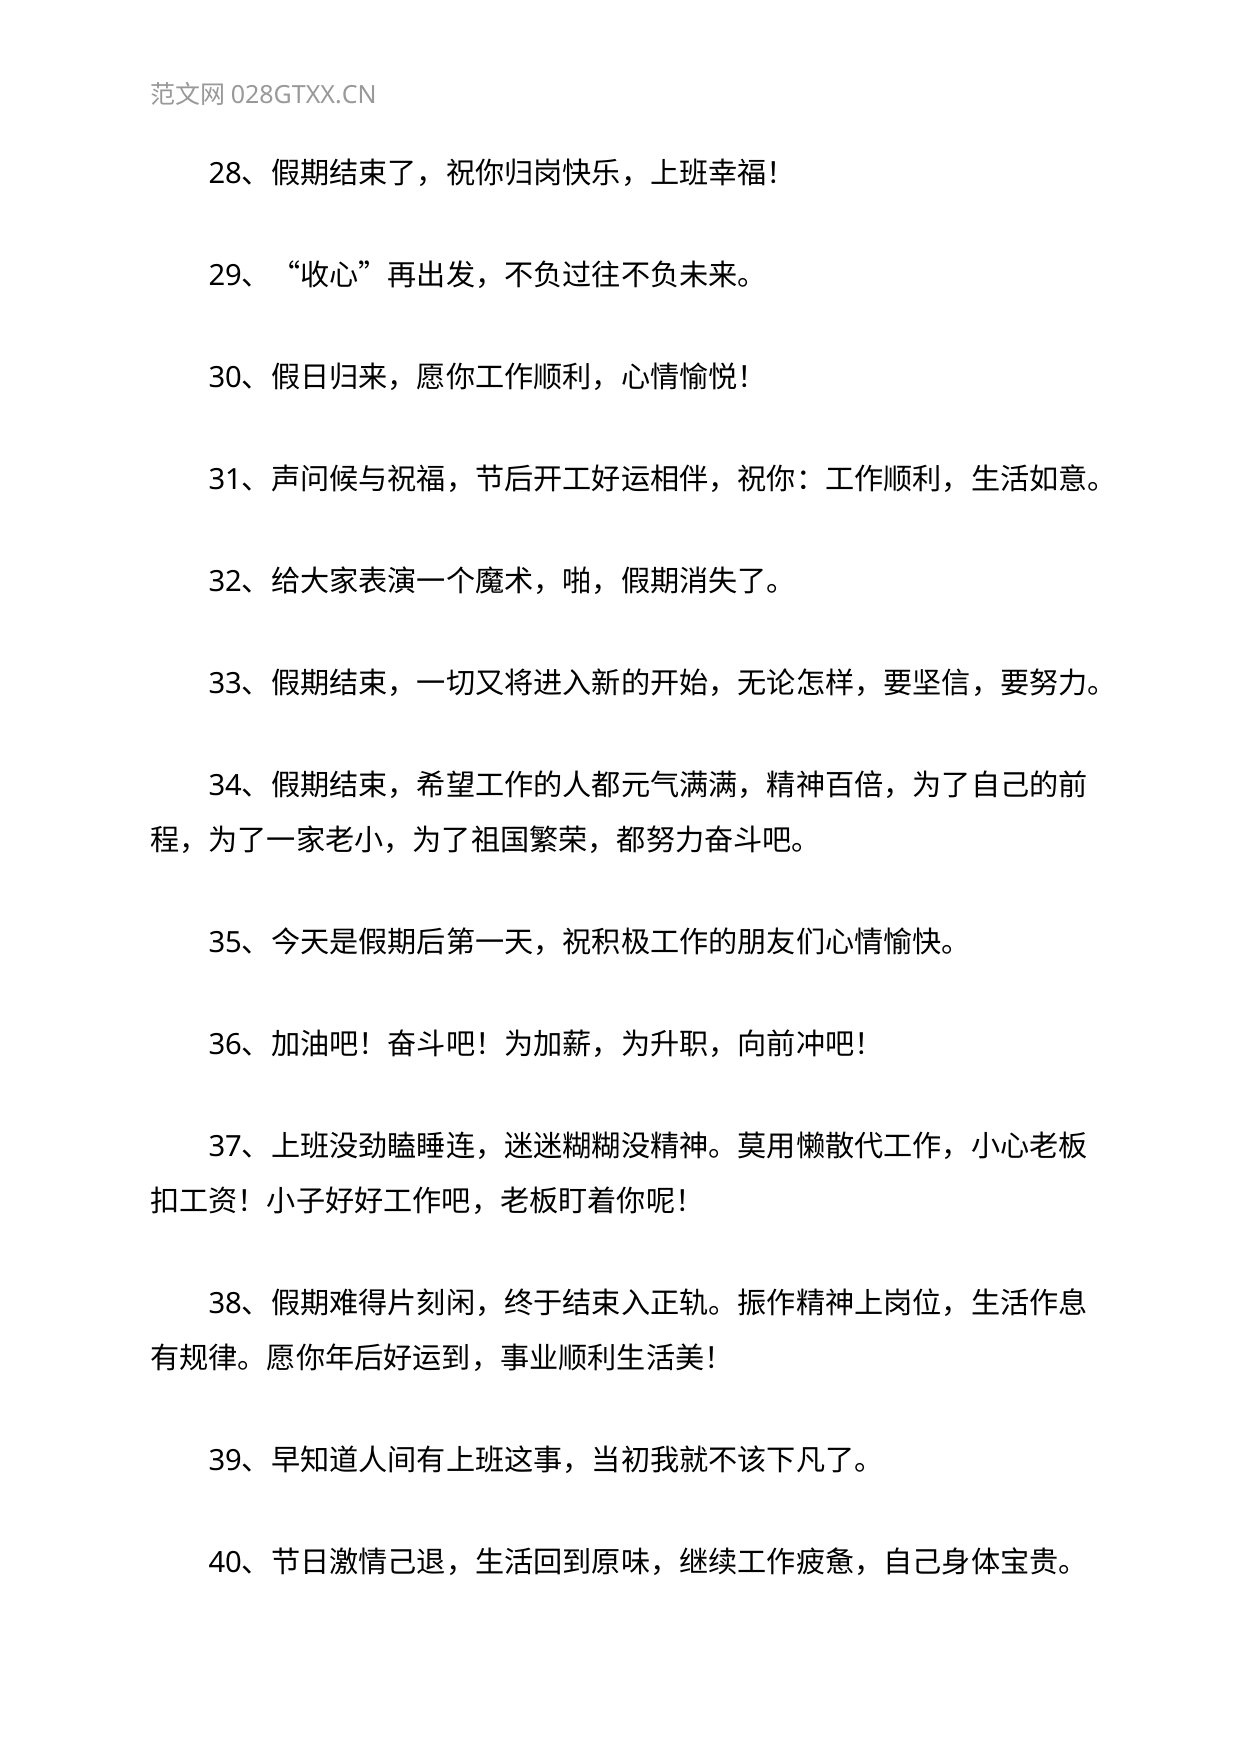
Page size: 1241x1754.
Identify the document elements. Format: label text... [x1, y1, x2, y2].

text 39、早知道人间有上班这事，当初我就不该下凡了。 [150, 1436, 1090, 1478]
text 33、假期结束，一切又将进入新的开始，无论怎样，要坚信，要努力。 [150, 660, 1090, 702]
text 40、节日激情己退，生活回到原味，继续工作疲惫，自己身体宝贵。 [150, 1538, 1090, 1581]
text 30、假日归来，愿你工作顺利，心情愉悦！ [150, 354, 1090, 396]
text 35、今天是假期后第一天，祝积极工作的朋友们心情愉快。 [150, 919, 1090, 961]
text 31、声问候与祝福，节后开工好运相伴，祝你：工作顺利，生活如意。 [150, 456, 1090, 498]
text 37、上班没劲瞌睡连，迷迷糊糊没精神。莫用懒散代工作，小心老板扣工资！小子好好工作吧，老板盯着你呢！ [150, 1123, 1090, 1220]
text 38、假期难得片刻闲，终于结束入正轨。振作精神上岗位，生活作息有规律。愿你年后好运到，事业顺利生活美！ [150, 1279, 1090, 1377]
text 28、假期结束了，祝你归岗快乐，上班幸福！ [150, 150, 1090, 192]
text 32、给大家表演一个魔术，啪，假期消失了。 [150, 558, 1090, 600]
text 29、“收心”再出发，不负过往不负未来。 [150, 252, 1090, 294]
text 34、假期结束，希望工作的人都元气满满，精神百倍，为了自己的前程，为了一家老小，为了祖国繁荣，都努力奋斗吧。 [150, 762, 1090, 859]
text 36、加油吧！奋斗吧！为加薪，为升职，向前冲吧！ [150, 1021, 1090, 1063]
